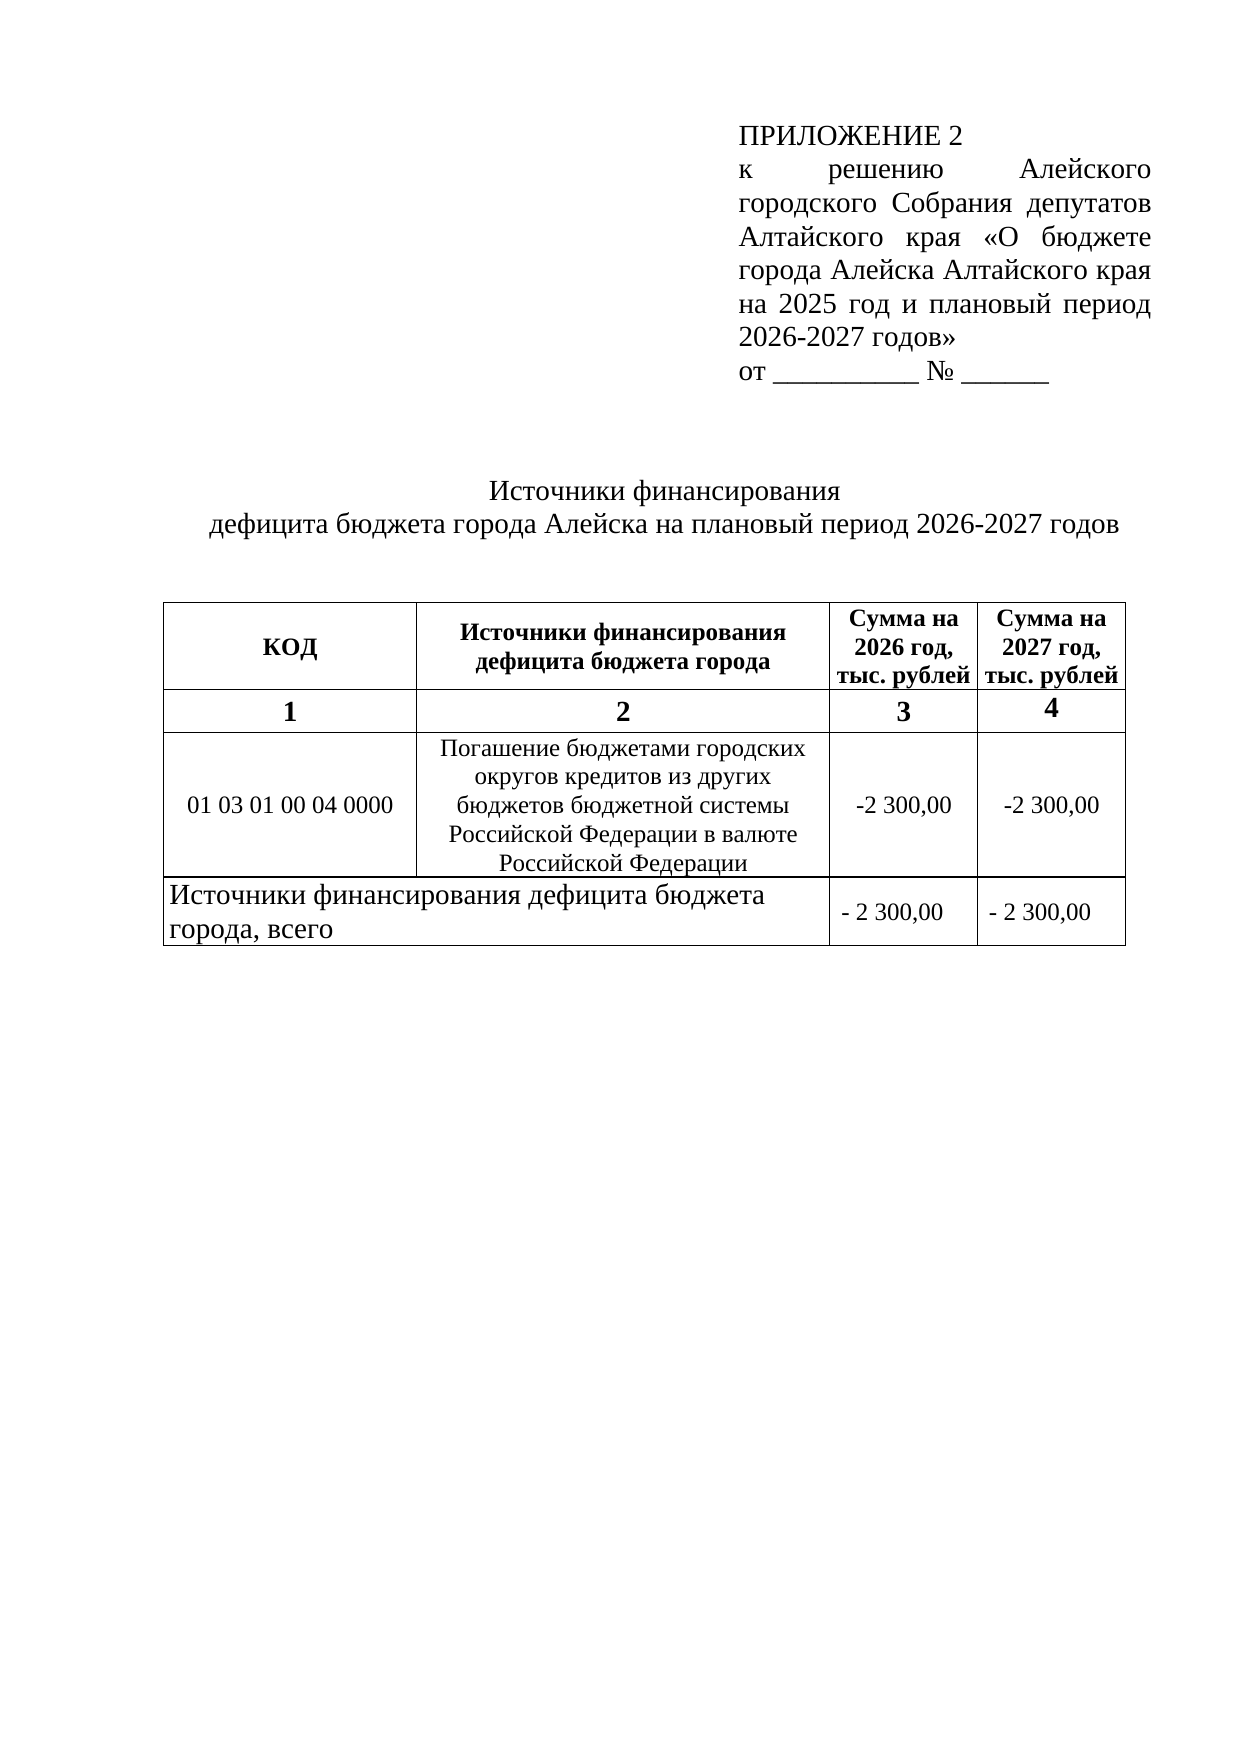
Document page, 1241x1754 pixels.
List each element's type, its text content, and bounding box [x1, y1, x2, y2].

table_cell - 2 300,00 [830, 878, 977, 944]
table_header КОД [164, 603, 416, 689]
text к решению Алейского городского Собрания депутатов Алтайского края «О бюджете города Алейска Алтайского края на 2025 год и плановый период 2026-2027 годов» [738, 152, 1152, 353]
table_header Сумма на 2026 год, тыс. рублей [830, 603, 977, 689]
table_cell -2 300,00 [830, 733, 977, 876]
text дефицита бюджета города Алейска на плановый период 2026-2027 годов [177, 506, 1152, 540]
table_cell 01 03 01 00 04 0000 [164, 733, 416, 876]
table_cell 1 [164, 690, 416, 732]
table_header Сумма на 2027 год, тыс. рублей [978, 603, 1125, 689]
table_cell Источники финансирования дефицита бюджета города, всего [164, 878, 829, 944]
text Источники финансирования [177, 473, 1152, 506]
text от __________ № ______ [738, 353, 1152, 386]
table_cell 4 [978, 690, 1125, 732]
table_cell 2 [417, 690, 829, 732]
table_header Источники финансирования дефицита бюджета города [417, 603, 829, 689]
table_cell -2 300,00 [978, 733, 1125, 876]
text ПРИЛОЖЕНИЕ 2 [738, 118, 1152, 152]
table_cell 3 [830, 690, 977, 732]
table_cell Погашение бюджетами городских округов кредитов из других бюджетов бюджетной системы Российской Федерации в валюте Российской Федерации [417, 733, 829, 876]
table_cell - 2 300,00 [978, 878, 1125, 944]
